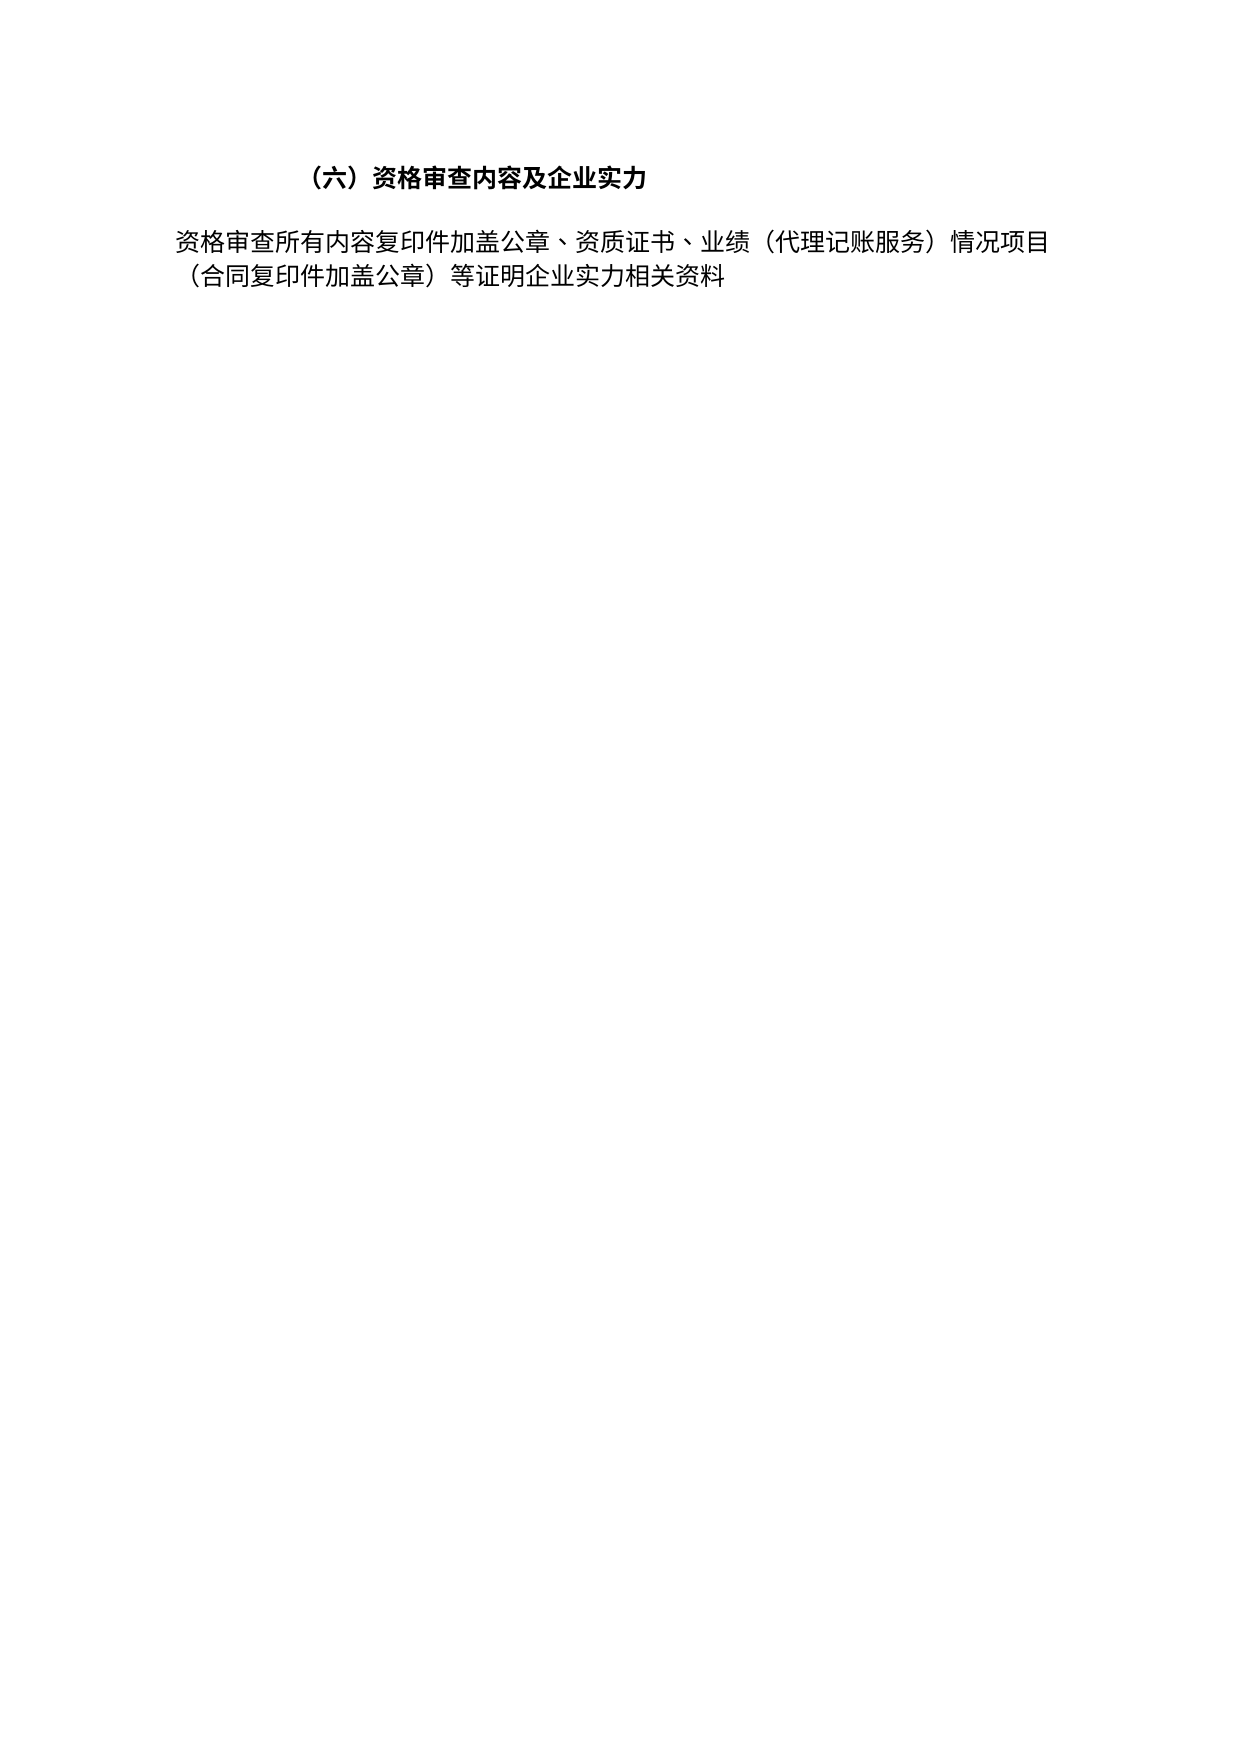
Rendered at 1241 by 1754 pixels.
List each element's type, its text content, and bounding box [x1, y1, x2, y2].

subtitle （六）资格审查内容及企业实力 [0, 161, 1065, 195]
text 资格审查所有内容复印件加盖公章、资质证书、业绩（代理记账服务）情况项目（合同复印件加盖公章）等证明企业实力相关资料 [175, 222, 1065, 292]
